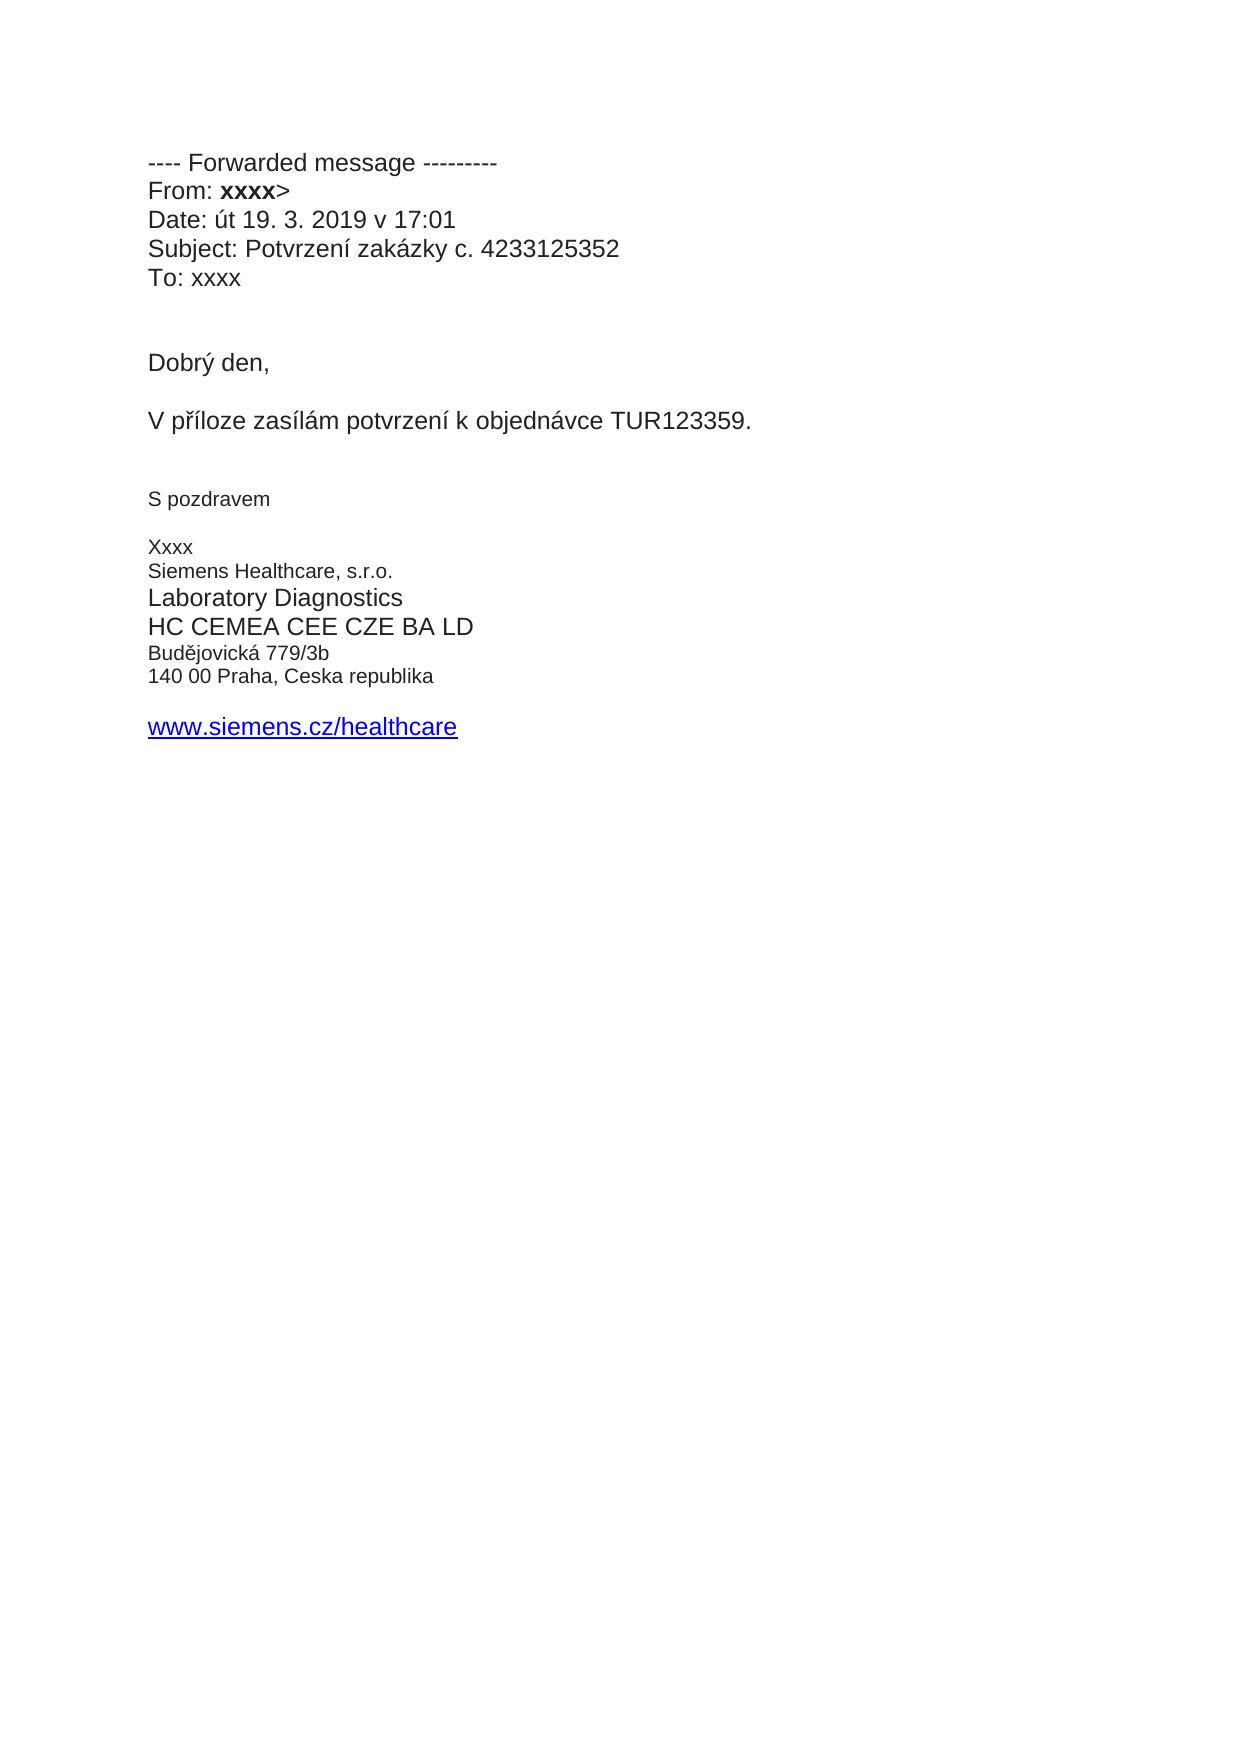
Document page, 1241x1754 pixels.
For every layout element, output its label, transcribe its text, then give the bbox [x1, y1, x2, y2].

text Dobrý den, [148, 348, 1093, 377]
text Budějovická 779/3b [148, 640, 1093, 664]
text V příloze zasílám potvrzení k objednávce TUR123359. [148, 406, 1093, 434]
text www.siemens.cz/healthcare [148, 712, 1093, 741]
text S pozdravem [148, 463, 1093, 511]
text ---- Forwarded message --------- From: xxxx> Date: út 19. 3. 2019 v 17:01 Subject: Potvrzení zakázky c. 4233125352 To: xxxx [148, 148, 1093, 291]
text Xxxx [148, 535, 1093, 559]
text Siemens Healthcare, s.r.o. [148, 559, 1093, 583]
text 140 00 Praha, Ceska republika [148, 664, 1093, 688]
text Laboratory Diagnostics [148, 583, 1093, 612]
text HC CEMEA CEE CZE BA LD [148, 612, 1093, 640]
